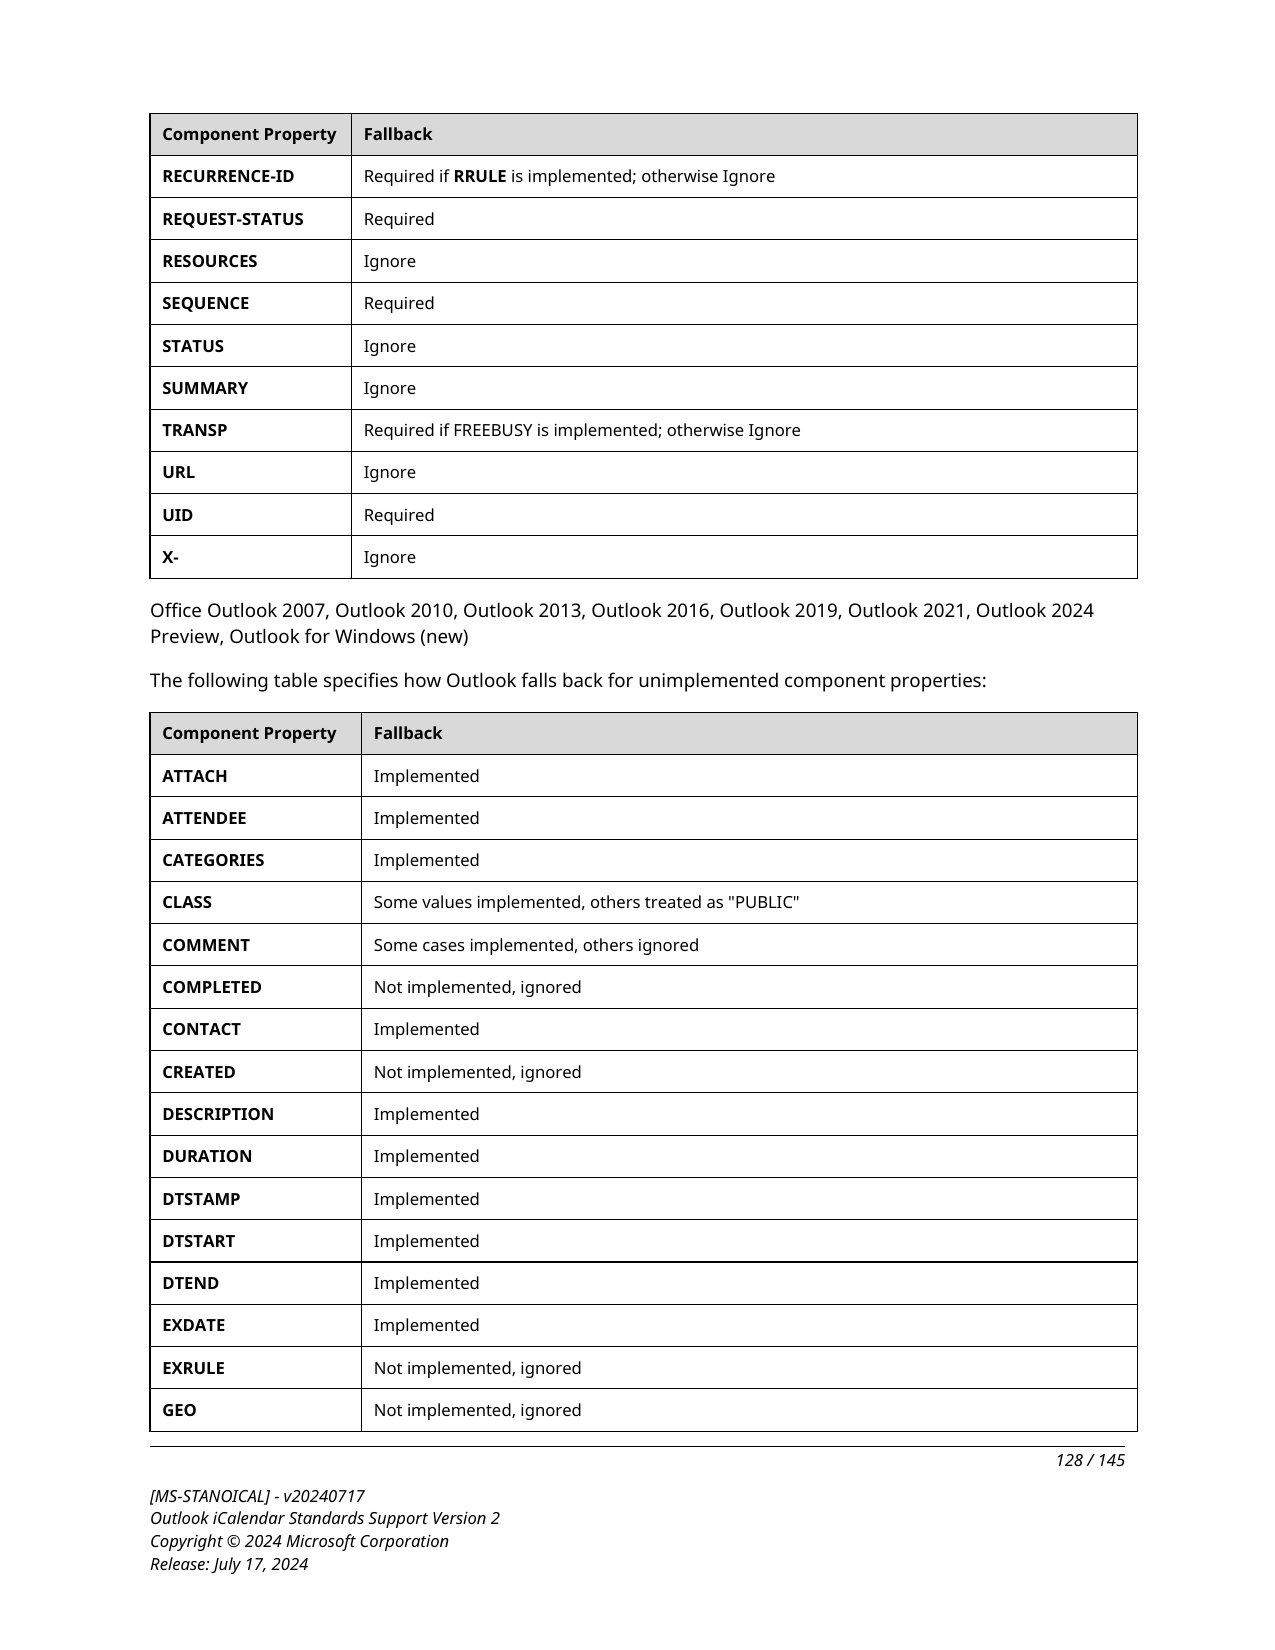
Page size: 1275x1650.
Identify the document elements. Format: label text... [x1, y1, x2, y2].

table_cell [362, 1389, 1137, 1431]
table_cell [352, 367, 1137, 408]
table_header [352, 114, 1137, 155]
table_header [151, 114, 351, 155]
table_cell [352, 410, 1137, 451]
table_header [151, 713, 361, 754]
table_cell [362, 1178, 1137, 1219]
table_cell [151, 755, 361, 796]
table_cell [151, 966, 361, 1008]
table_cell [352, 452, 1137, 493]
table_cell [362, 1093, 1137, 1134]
text Office Outlook 2007, Outlook 2010, Outlook 2013, Outlook 2016, Outlook 2019, Outlook 2021, Outlook 2024 Preview, Outlook for Windows (new) [150, 597, 1125, 648]
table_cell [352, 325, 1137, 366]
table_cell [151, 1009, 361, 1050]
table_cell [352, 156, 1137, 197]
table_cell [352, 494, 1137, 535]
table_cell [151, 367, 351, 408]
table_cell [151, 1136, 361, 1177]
text The following table specifies how Outlook falls back for unimplemented component properties: [150, 667, 1125, 693]
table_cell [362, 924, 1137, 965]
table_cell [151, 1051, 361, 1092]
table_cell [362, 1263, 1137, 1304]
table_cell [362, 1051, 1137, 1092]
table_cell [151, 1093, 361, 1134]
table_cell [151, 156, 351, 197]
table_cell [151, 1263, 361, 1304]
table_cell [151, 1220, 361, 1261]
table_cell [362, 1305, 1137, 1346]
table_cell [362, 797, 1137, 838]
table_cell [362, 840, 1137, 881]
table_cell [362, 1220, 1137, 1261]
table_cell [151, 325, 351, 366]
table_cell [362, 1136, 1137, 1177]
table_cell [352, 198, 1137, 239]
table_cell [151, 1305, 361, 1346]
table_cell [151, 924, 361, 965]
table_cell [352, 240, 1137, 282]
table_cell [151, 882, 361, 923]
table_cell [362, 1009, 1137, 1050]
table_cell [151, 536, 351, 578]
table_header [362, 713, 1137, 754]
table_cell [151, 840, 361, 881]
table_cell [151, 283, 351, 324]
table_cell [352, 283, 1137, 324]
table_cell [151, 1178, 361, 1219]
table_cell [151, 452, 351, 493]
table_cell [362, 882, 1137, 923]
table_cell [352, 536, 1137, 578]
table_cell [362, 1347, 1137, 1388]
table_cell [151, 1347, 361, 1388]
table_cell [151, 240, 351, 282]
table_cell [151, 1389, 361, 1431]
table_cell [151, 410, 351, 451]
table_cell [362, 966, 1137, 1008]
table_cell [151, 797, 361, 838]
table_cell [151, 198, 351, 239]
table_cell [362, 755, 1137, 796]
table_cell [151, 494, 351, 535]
